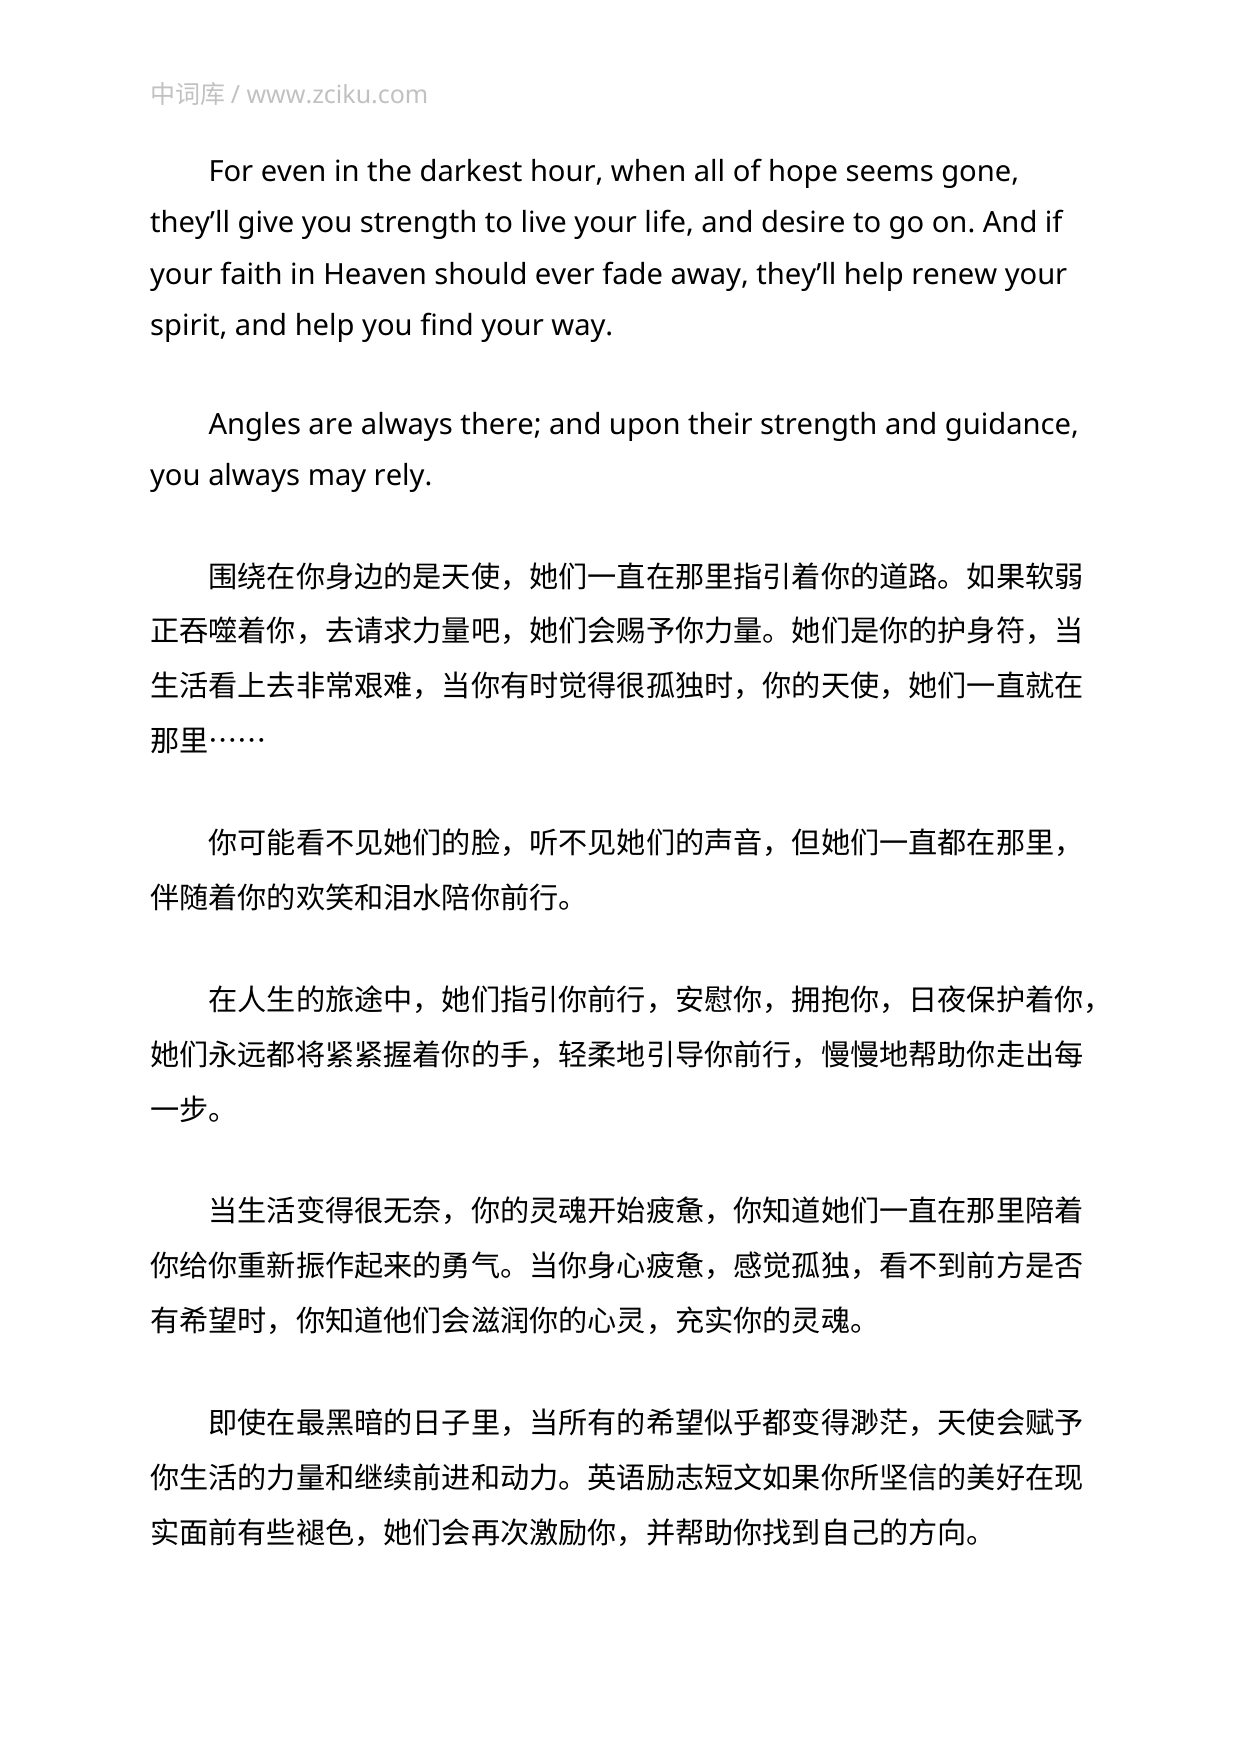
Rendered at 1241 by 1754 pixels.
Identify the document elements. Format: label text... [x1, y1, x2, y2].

text 当生活变得很无奈，你的灵魂开始疲惫，你知道她们一直在那里陪着你给你重新振作起来的勇气。当你身心疲惫，感觉孤独，看不到前方是否有希望时，你知道他们会滋润你的心灵，充实你的灵魂。 [150, 1188, 1090, 1340]
text 在人生的旅途中，她们指引你前行，安慰你，拥抱你，日夜保护着你，她们永远都将紧紧握着你的手，轻柔地引导你前行，慢慢地帮助你走出每一步。 [150, 976, 1090, 1128]
text Angles are always there; and upon their strength and guidance, you always may rely. [150, 403, 1090, 494]
text 你可能看不见她们的脸，听不见她们的声音，但她们一直都在那里，伴随着你的欢笑和泪水陪你前行。 [150, 819, 1090, 917]
text For even in the darkest hour, when all of hope seems gone, they’ll give you strength to live your life, and desire to go on. And if your faith in Heaven should ever fade away, they’ll help renew your spirit, and help you find your way. [150, 150, 1090, 344]
text 围绕在你身边的是天使，她们一直在那里指引着你的道路。如果软弱正吞噬着你，去请求力量吧，她们会赐予你力量。她们是你的护身符，当生活看上去非常艰难，当你有时觉得很孤独时，你的天使，她们一直就在那里…… [150, 553, 1090, 760]
text 即使在最黑暗的日子里，当所有的希望似乎都变得渺茫，天使会赋予你生活的力量和继续前进和动力。英语励志短文如果你所坚信的美好在现实面前有些褪色，她们会再次激励你，并帮助你找到自己的方向。 [150, 1399, 1090, 1551]
